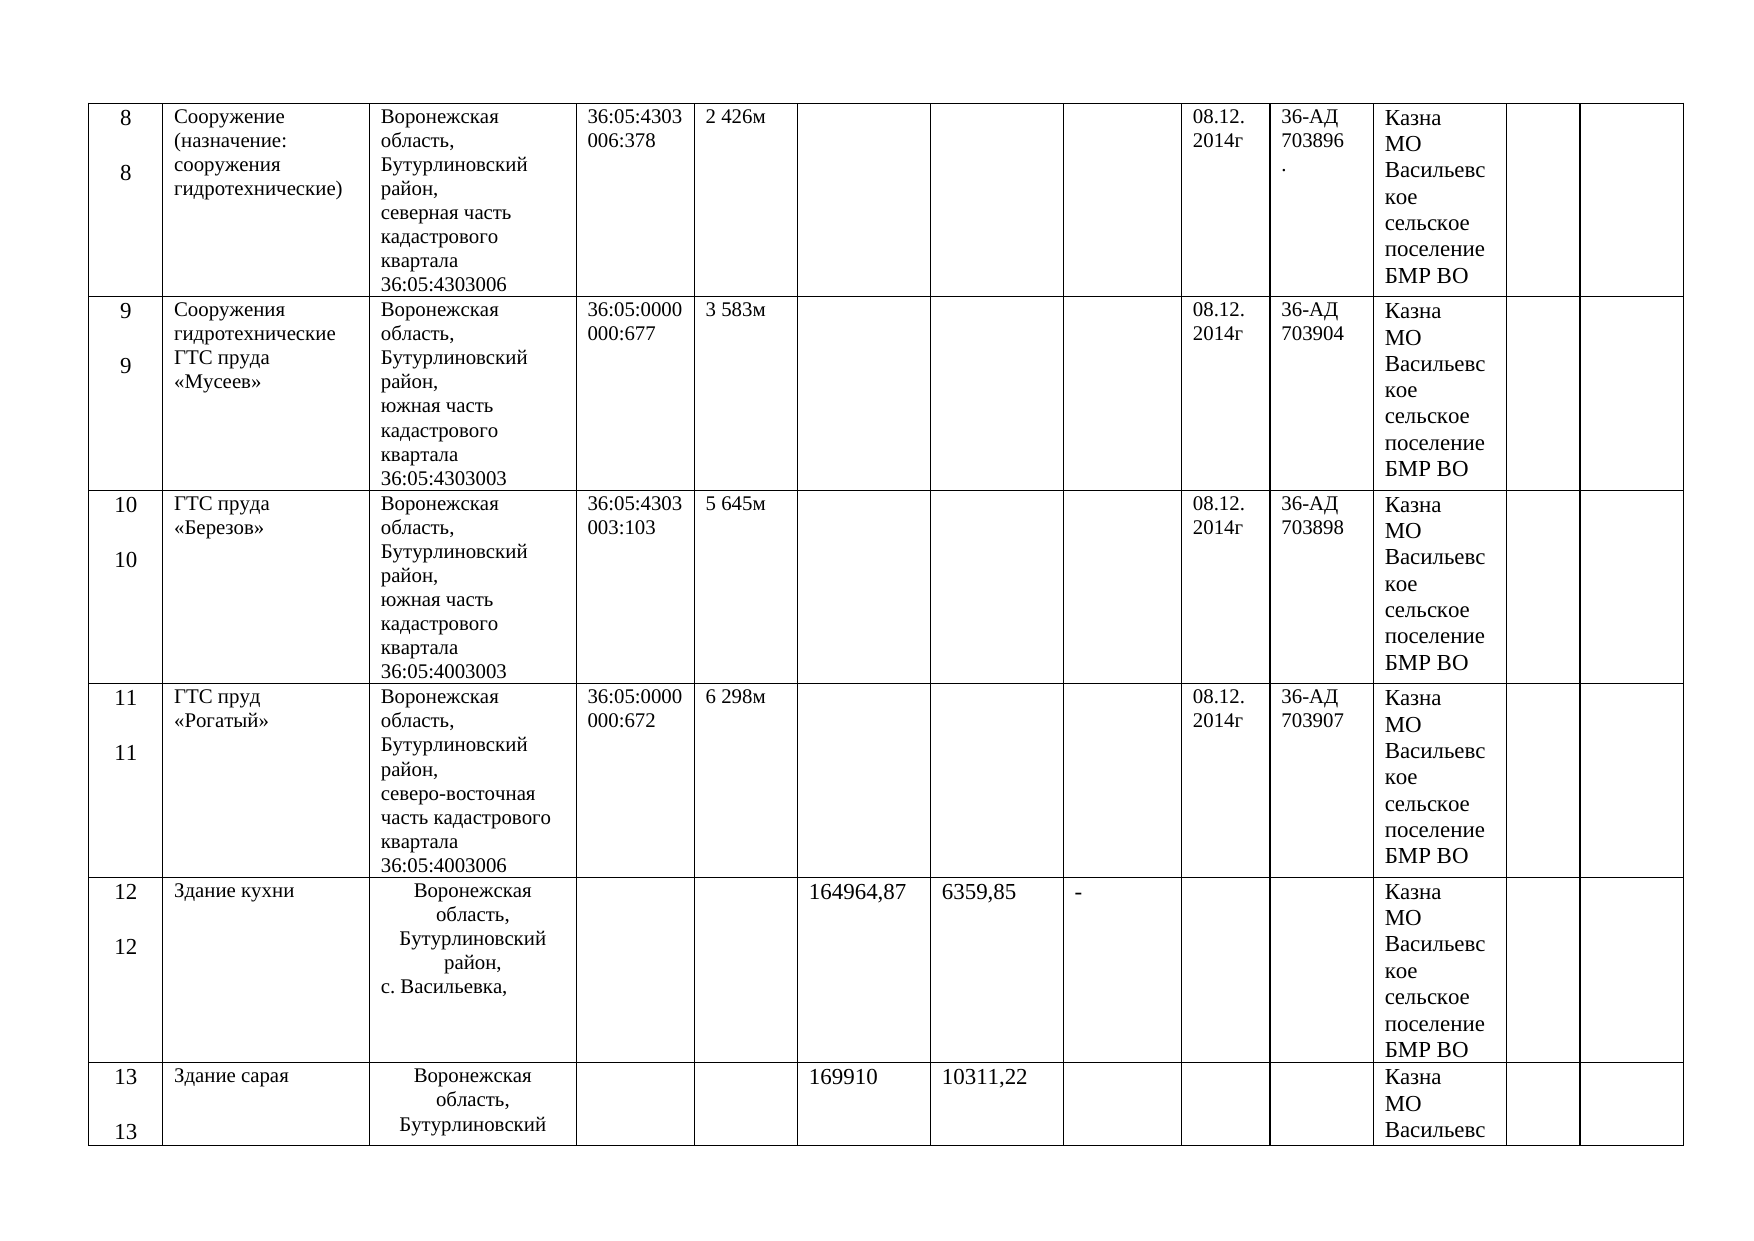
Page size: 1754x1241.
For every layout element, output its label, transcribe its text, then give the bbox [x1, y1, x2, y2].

table_cell 10311,22 [931, 1063, 1063, 1145]
table_cell 164964,87 [798, 878, 930, 1062]
table_cell - [1064, 878, 1181, 1062]
table_cell [1507, 878, 1579, 1062]
table_cell 11 11 [89, 684, 162, 877]
table_cell 36-АД 703896 . [1271, 104, 1373, 296]
table_cell 36-АД 703898 [1271, 491, 1373, 683]
table_cell 12 12 [89, 878, 162, 1062]
table_cell 13 13 [89, 1063, 162, 1145]
table_cell [1581, 878, 1683, 1062]
table_cell [931, 491, 1063, 683]
table_cell [798, 684, 930, 877]
table_cell [1182, 878, 1269, 1062]
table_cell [370, 878, 576, 1062]
table_cell 5 645м [695, 491, 797, 683]
table_cell [931, 104, 1063, 296]
table_cell 08.12. 2014г [1182, 104, 1269, 296]
table_cell 169910 [798, 1063, 930, 1145]
table_cell [1507, 684, 1579, 877]
table_cell [1507, 491, 1579, 683]
table_cell [1064, 297, 1181, 490]
table_cell 08.12. 2014г [1182, 491, 1269, 683]
table_cell [798, 104, 930, 296]
table_cell [1507, 1063, 1579, 1145]
table_cell [1064, 684, 1181, 877]
table_cell [1507, 297, 1579, 490]
table_cell [577, 1063, 694, 1145]
table_cell Здание сарая [163, 1063, 369, 1145]
table_cell Казна МО Васильевское сельское поселение БМР ВО [1374, 491, 1506, 683]
table_cell 36:05:4303006:378 [577, 104, 694, 296]
table_cell 36-АД 703904 [1271, 297, 1373, 490]
table_cell Казна МО Васильевское сельское поселение БМР ВО [1374, 684, 1506, 877]
table_cell Воронежская область, Бутурлиновский район, северо-восточная часть кадастрового квартала 36:05:4003006 [370, 684, 576, 877]
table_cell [370, 104, 576, 296]
table_cell 3 583м [695, 297, 797, 490]
table_cell 36:05:0000000:672 [577, 684, 694, 877]
table_cell Сооружения гидротехнические ГТС пруда «Мусеев» [163, 297, 369, 490]
table_cell [1064, 491, 1181, 683]
table_cell [1581, 491, 1683, 683]
table_cell [931, 297, 1063, 490]
table_cell 08.12. 2014г [1182, 297, 1269, 490]
table_cell [798, 297, 930, 490]
table_cell [1581, 684, 1683, 877]
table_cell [370, 1063, 576, 1145]
table_cell [1271, 1063, 1373, 1145]
table_cell [1064, 104, 1181, 296]
table_cell [1581, 1063, 1683, 1145]
table_cell 8 8 [89, 104, 162, 296]
table_cell 10 10 [89, 491, 162, 683]
table_cell [1271, 878, 1373, 1062]
table_cell 36:05:0000000:677 [577, 297, 694, 490]
table_cell 2 426м [695, 104, 797, 296]
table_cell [1374, 1063, 1506, 1145]
table_cell Казна МО Васильевское сельское поселение БМР ВО [1374, 297, 1506, 490]
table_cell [1374, 104, 1506, 296]
table_cell [1182, 1063, 1269, 1145]
table_cell [1581, 297, 1683, 490]
table_cell ГТС пруда «Березов» [163, 491, 369, 683]
table_cell [1064, 1063, 1181, 1145]
table_cell [577, 878, 694, 1062]
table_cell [1374, 878, 1506, 1062]
table_cell ГТС пруд «Рогатый» [163, 684, 369, 877]
table_cell 9 9 [89, 297, 162, 490]
table_cell 36-АД 703907 [1271, 684, 1373, 877]
table_cell [1507, 104, 1579, 296]
table_cell 36:05:4303003:103 [577, 491, 694, 683]
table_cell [163, 104, 369, 296]
table_cell [931, 684, 1063, 877]
table_cell [798, 491, 930, 683]
table_cell [695, 1063, 797, 1145]
table_cell [1581, 104, 1683, 296]
table_cell Здание кухни [163, 878, 369, 1062]
table_cell Воронежская область, Бутурлиновский район, южная часть кадастрового квартала 36:05:4303003 [370, 297, 576, 490]
table_cell 6 298м [695, 684, 797, 877]
table_cell [695, 878, 797, 1062]
table_cell 6359,85 [931, 878, 1063, 1062]
table_cell Воронежская область, Бутурлиновский район, южная часть кадастрового квартала 36:05:4003003 [370, 491, 576, 683]
table_cell 08.12. 2014г [1182, 684, 1269, 877]
